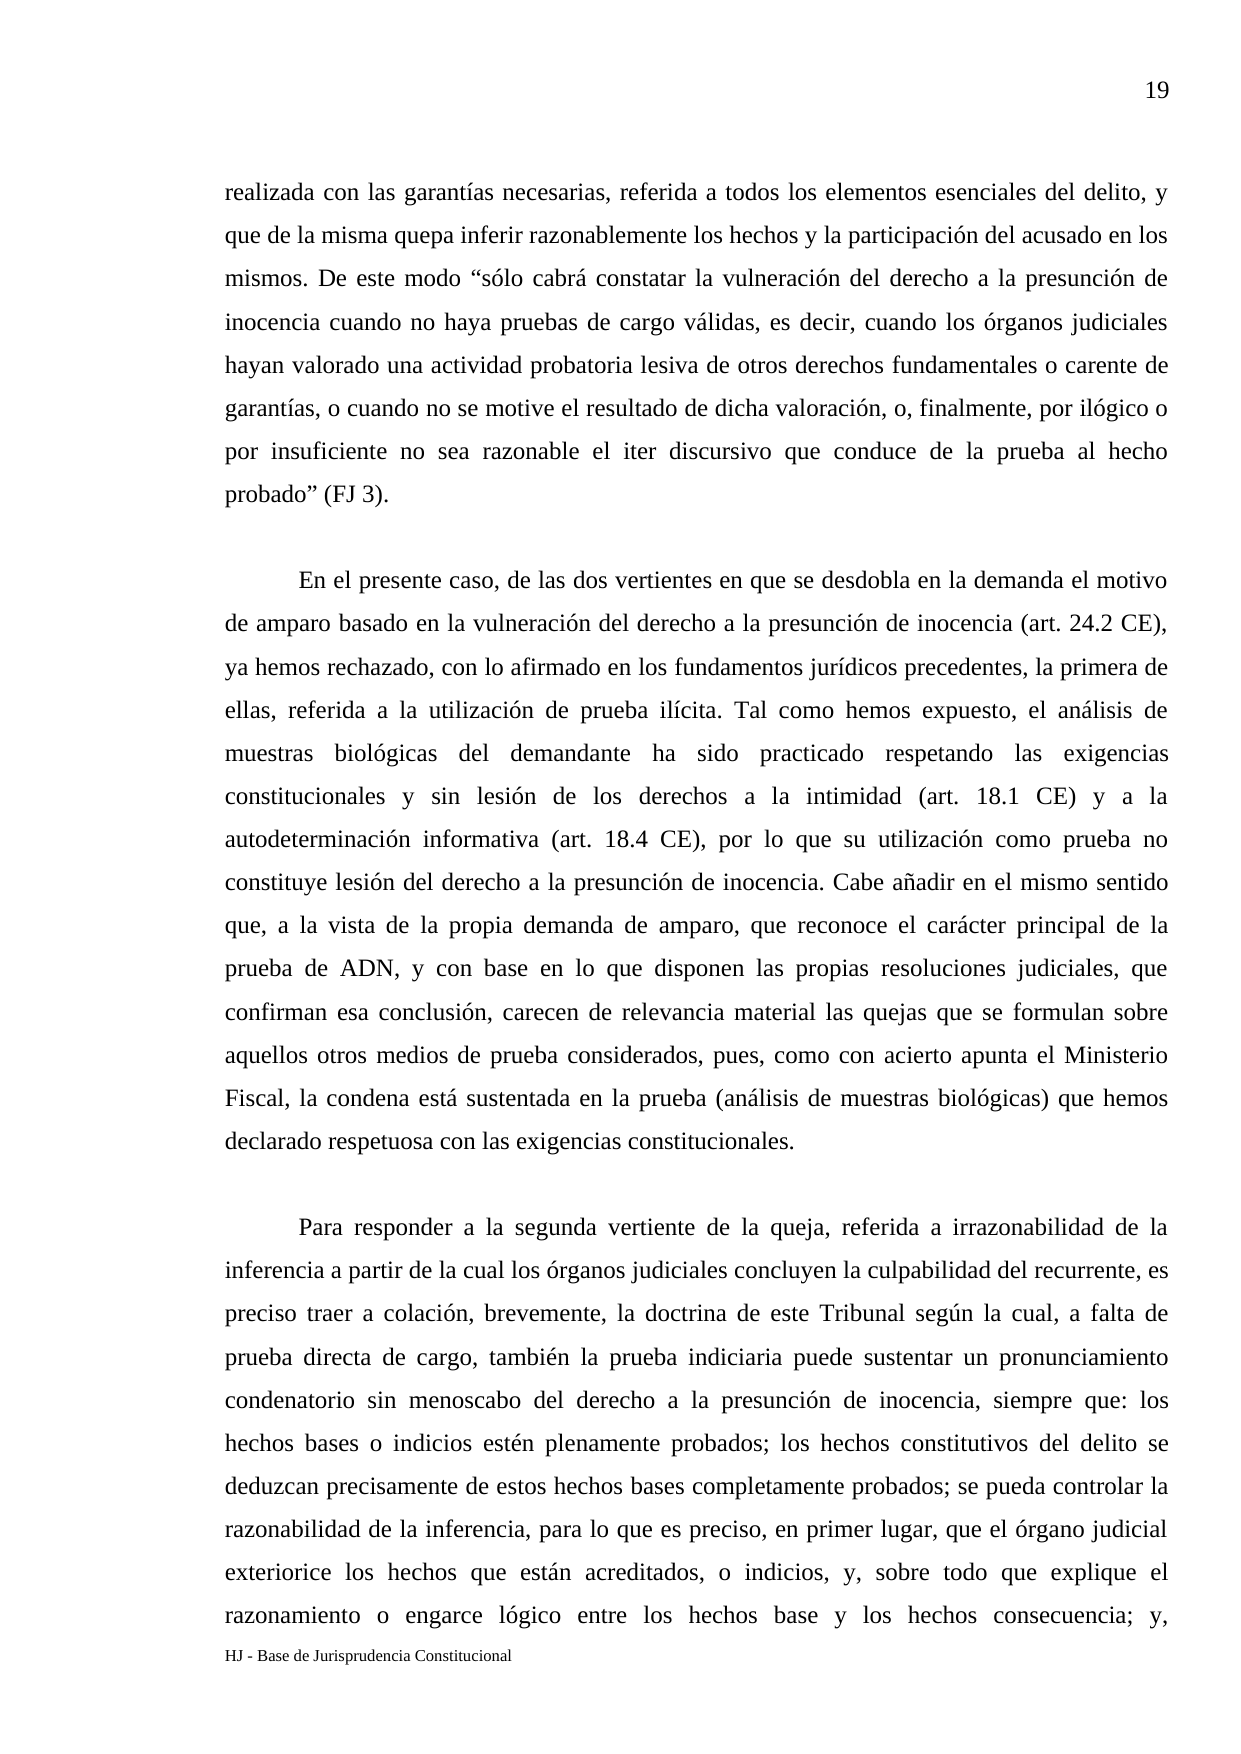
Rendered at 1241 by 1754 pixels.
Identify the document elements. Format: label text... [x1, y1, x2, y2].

text En el presente caso, de las dos vertientes en que se desdobla en la demanda el motivo de amparo basado en la vulneración del derecho a la presunción de inocencia (art. 24.2 CE), ya hemos rechazado, con lo afirmado en los fundamentos jurídicos precedentes, la primera de ellas, referida a la utilización de prueba ilícita. Tal como hemos expuesto, el análisis de muestras biológicas del demandante ha sido practicado respetando las exigencias constitucionales y sin lesión de los derechos a la intimidad (art. 18.1 CE) y a la autodeterminación informativa (art. 18.4 CE), por lo que su utilización como prueba no constituye lesión del derecho a la presunción de inocencia. Cabe añadir en el mismo sentido que, a la vista de la propia demanda de amparo, que reconoce el carácter principal de la prueba de ADN, y con base en lo que disponen las propias resoluciones judiciales, que confirman esa conclusión, carecen de relevancia material las quejas que se formulan sobre aquellos otros medios de prueba considerados, pues, como con acierto apunta el Ministerio Fiscal, la condena está sustentada en la prueba (análisis de muestras biológicas) que hemos declarado respetuosa con las exigencias constitucionales. [224, 565, 1169, 1155]
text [224, 1212, 1169, 1629]
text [224, 177, 1169, 508]
